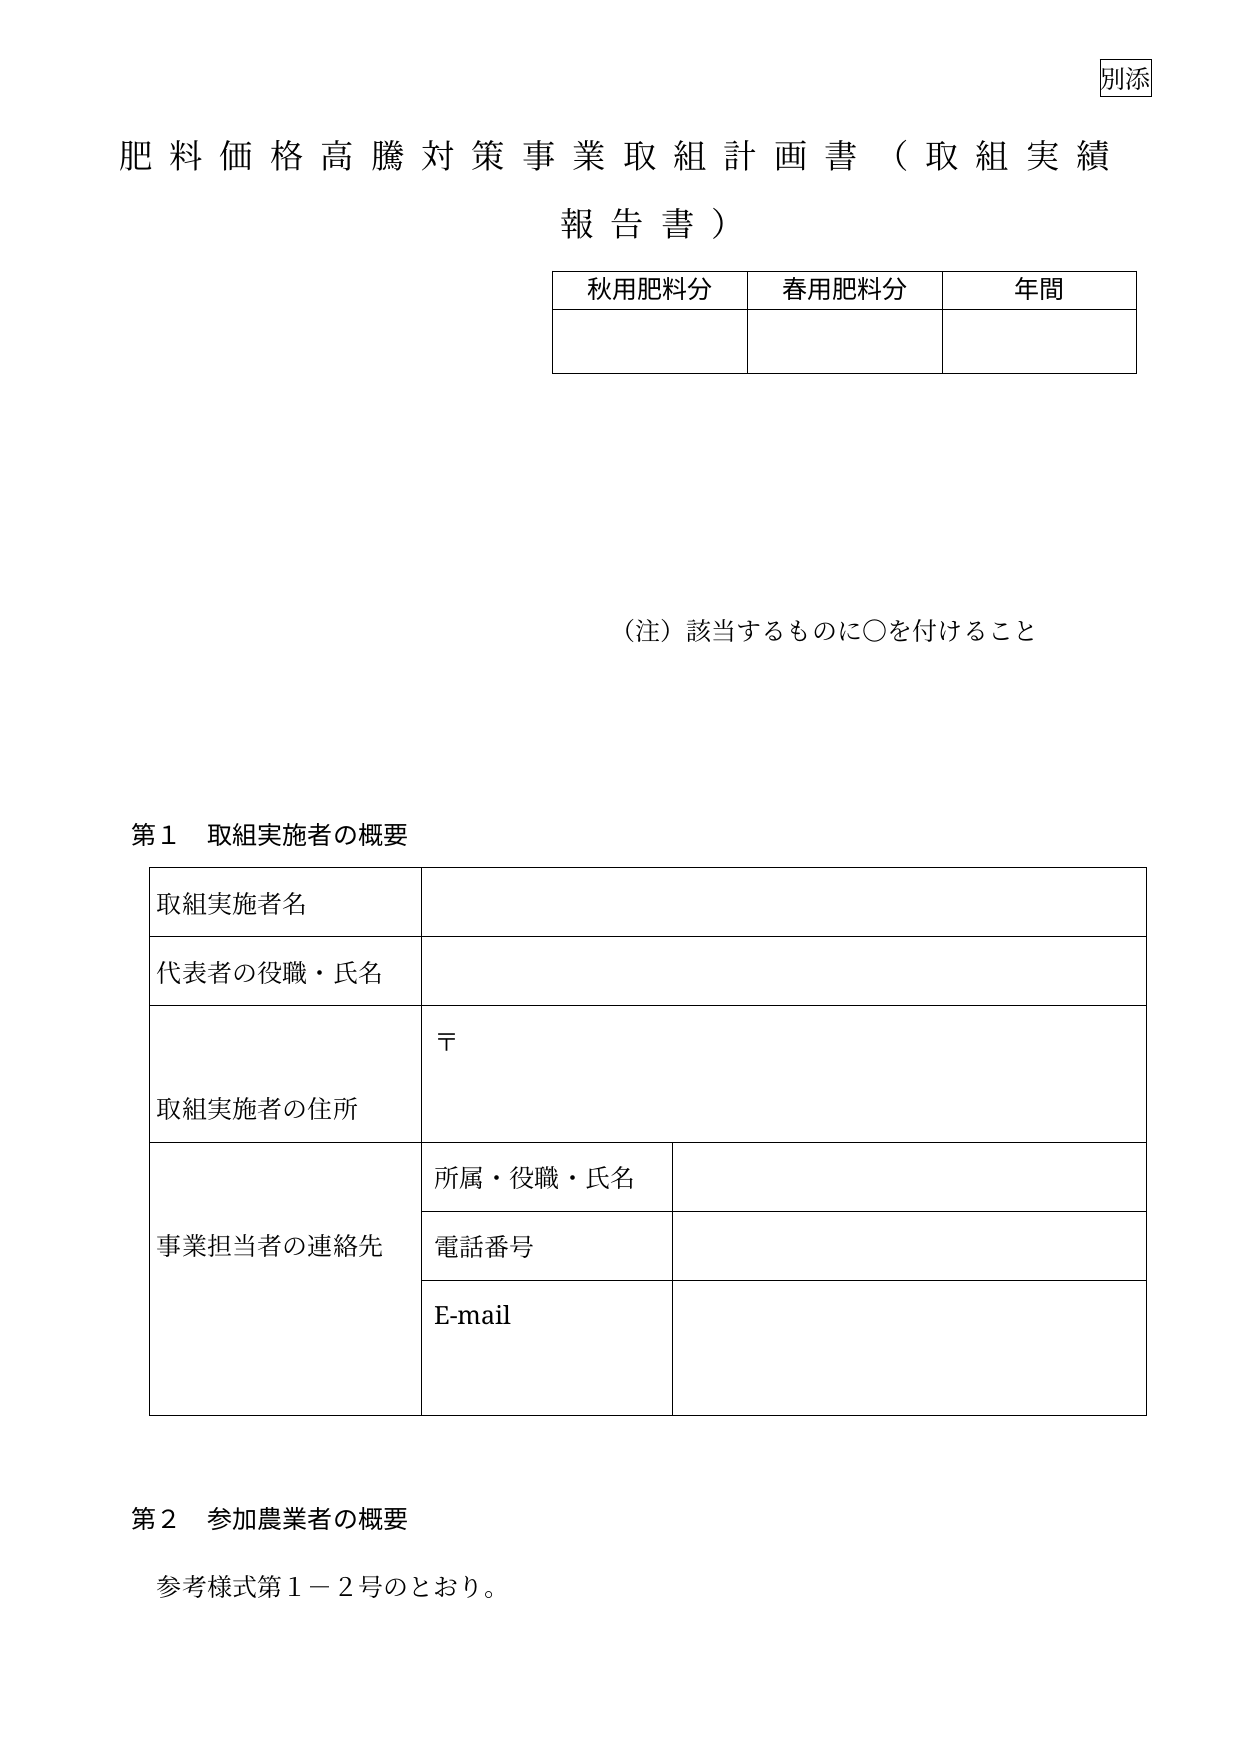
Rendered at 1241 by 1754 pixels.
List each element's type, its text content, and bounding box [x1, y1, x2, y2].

table_cell 事業担当者の連絡先 [150, 1143, 421, 1415]
table_header [422, 868, 1146, 936]
table_cell 代表者の役職・氏名 [150, 937, 421, 1005]
text 第２ 参加農業者の概要 [106, 1484, 1140, 1552]
table_cell E-mail [422, 1281, 672, 1415]
text 第１ 取組実施者の概要 [106, 799, 1140, 867]
table_cell [748, 310, 942, 372]
table_cell [422, 937, 1146, 1005]
text 参考様式第１－２号のとおり。 [106, 1552, 1140, 1619]
text （注）該当するものに〇を付けること [593, 596, 1140, 663]
table_header 秋用肥料分 [553, 272, 747, 309]
table_cell 電話番号 [422, 1212, 672, 1280]
table_cell [673, 1212, 1146, 1280]
table_cell 所属・役職・氏名 [422, 1143, 672, 1211]
table_cell [673, 1143, 1146, 1211]
table_cell 取組実施者の住所 [150, 1006, 421, 1142]
table_cell 〒 [422, 1006, 1146, 1142]
table_cell [553, 310, 747, 372]
text 肥料価格高騰対策事業取組計画書（取組実績報告書） [106, 120, 1140, 256]
table_header 年間 [943, 272, 1136, 309]
table_cell [943, 310, 1136, 372]
table_cell [673, 1281, 1146, 1415]
table_header 春用肥料分 [748, 272, 942, 309]
table_header 取組実施者名 [150, 868, 421, 936]
